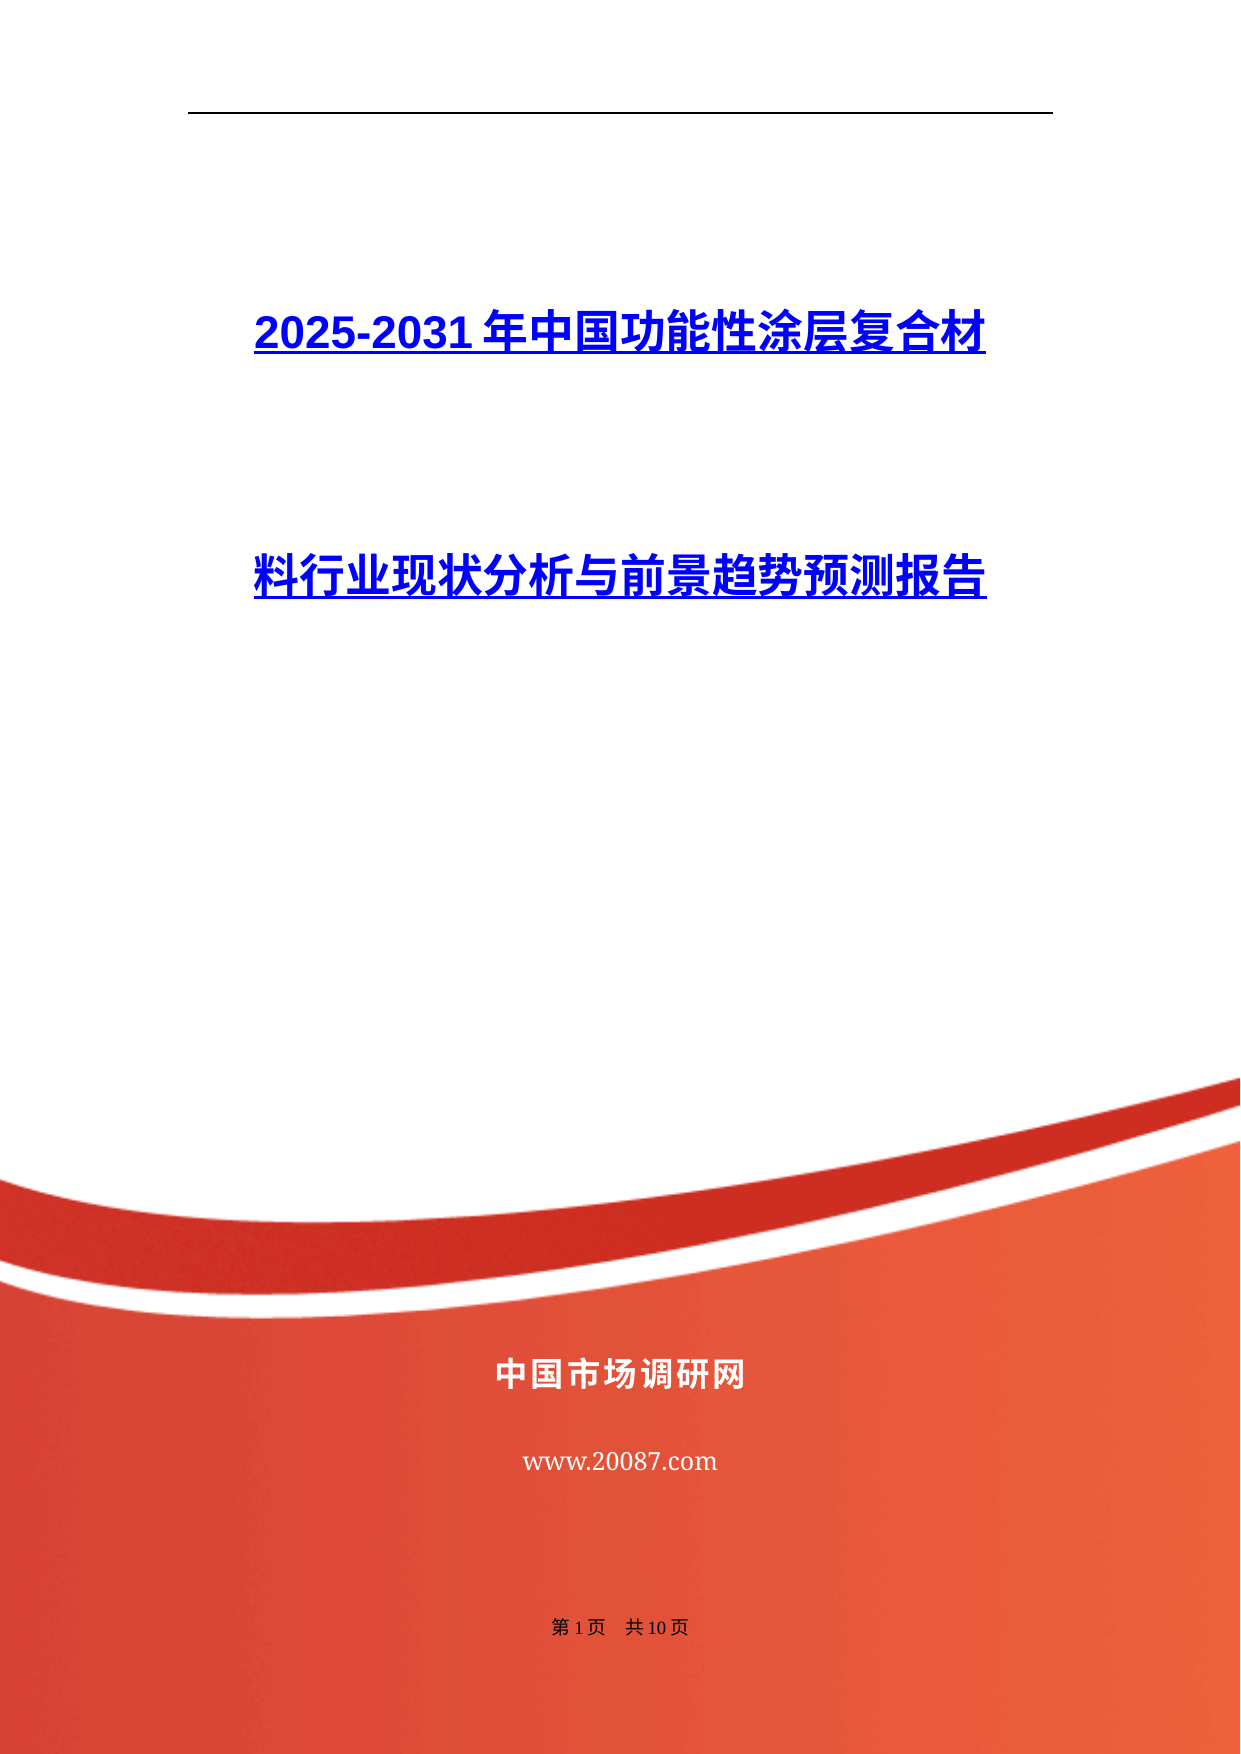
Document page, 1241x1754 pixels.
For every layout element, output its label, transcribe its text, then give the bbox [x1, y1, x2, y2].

picture [0, 1006, 1241, 1754]
text www.20087.com [187, 1428, 1053, 1493]
table_header 2025-2031年中国功能性涂层复合材料行业现状分析与前景趋势预测报告 [188, 207, 1053, 773]
subtitle 中国市场调研网 [187, 1339, 1053, 1404]
